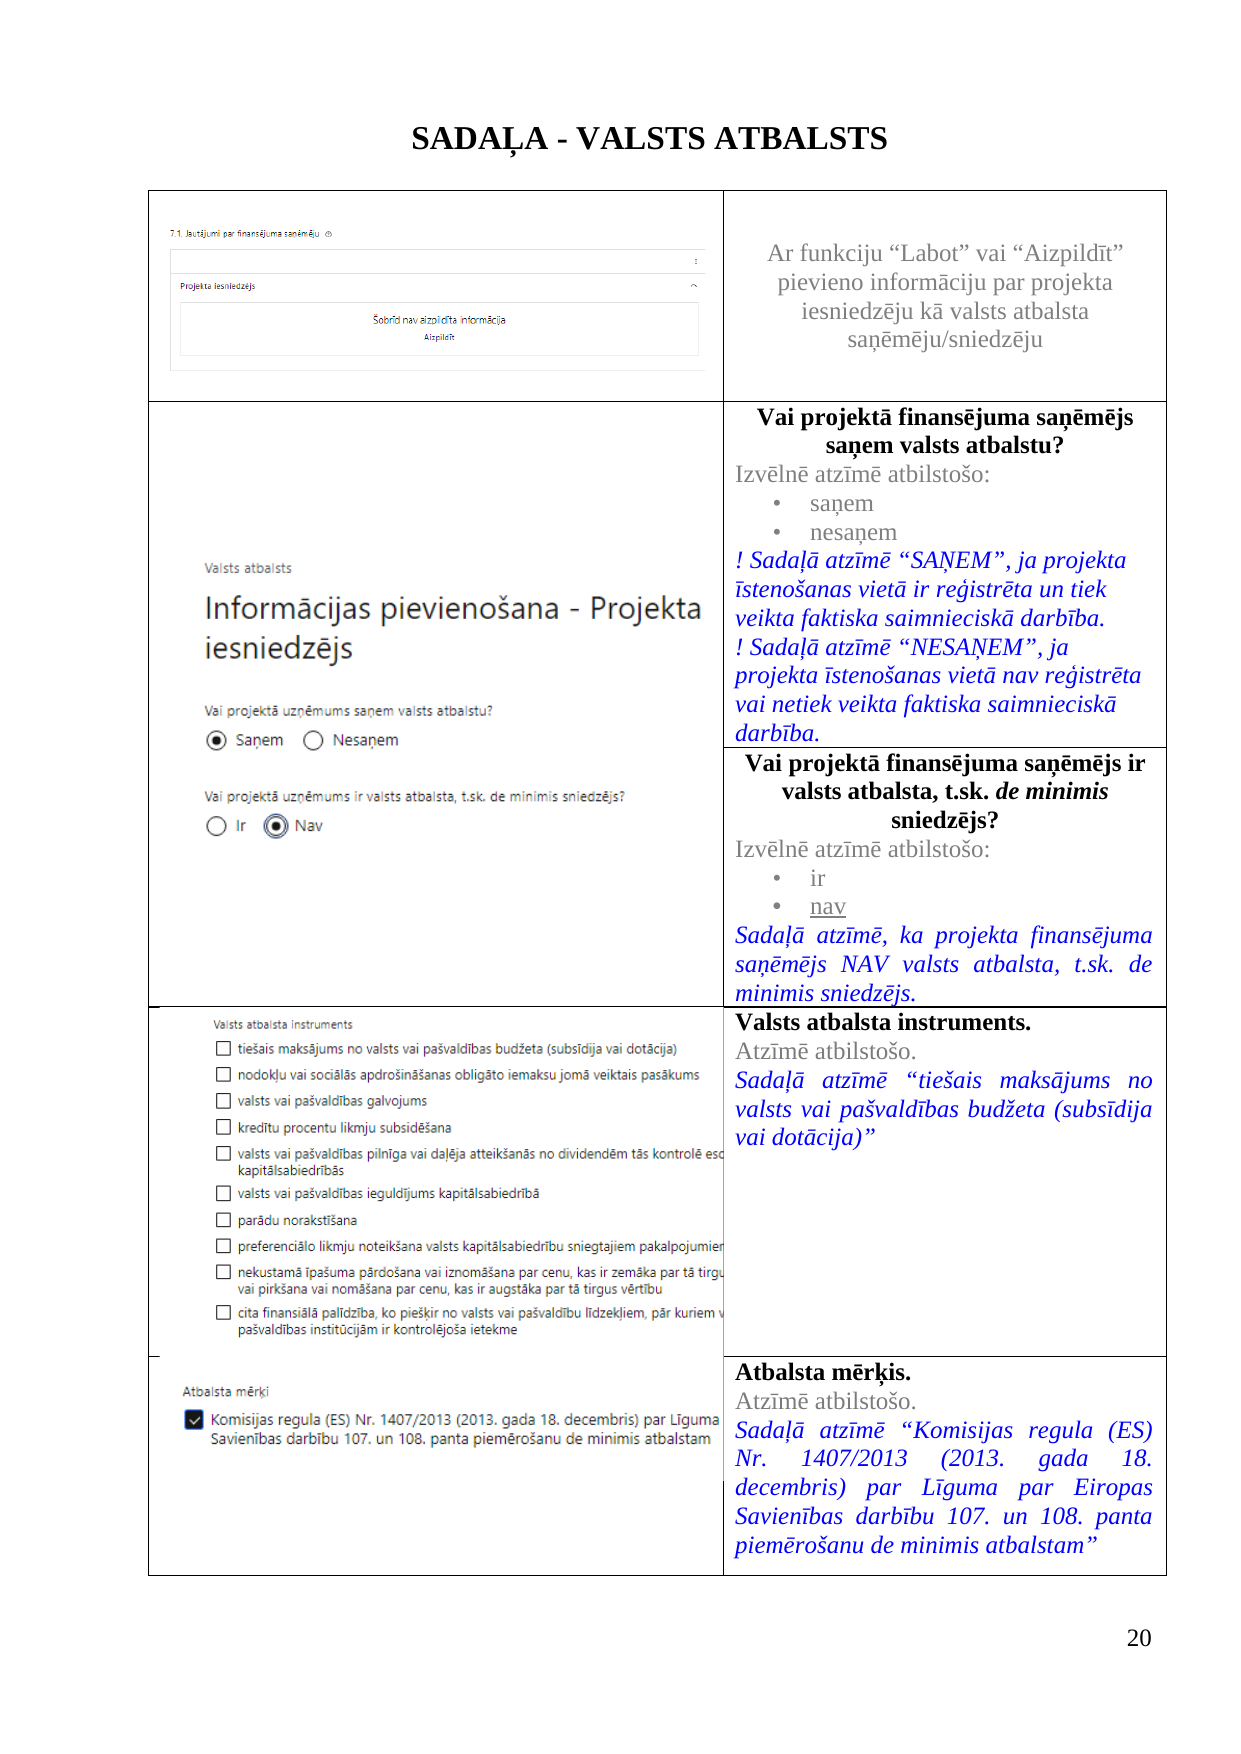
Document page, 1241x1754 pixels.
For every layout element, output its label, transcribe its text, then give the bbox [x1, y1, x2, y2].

table_cell Vai projektā finansējuma saņēmējs saņem valsts atbalstu? Izvēlnē atzīmē atbilstošo: saņem nesaņem ! Sadaļā atzīmē “SAŅEM”, ja projekta īstenošanas vietā ir reģistrēta un tiek veikta faktiska saimnieciskā darbība. ! Sadaļā atzīmē “NESAŅEM”, ja projekta īstenošanas vietā nav reģistrēta vai netiek veikta faktiska saimnieciskā darbība. [724, 402, 1166, 747]
picture [166, 221, 706, 371]
table_cell Valsts atbalsta instruments. Atzīmē atbilstošo. Sadaļā atzīmē “tiešais maksājums no valsts vai pašvaldības budžeta (subsīdija vai dotācija)” [724, 1008, 1166, 1356]
table_cell [149, 402, 723, 1006]
picture [159, 1007, 724, 1481]
table_cell [149, 1008, 159, 1356]
table_cell [149, 1357, 723, 1575]
table_cell Atbalsta mērķis. Atzīmē atbilstošo. Sadaļā atzīmē “Komisijas regula (ES) Nr. 1407/2013 (2013. gada 18. decembris) par Līguma par Eiropas Savienības darbību 107. un 108. panta piemērošanu de minimis atbalstam” [724, 1357, 1166, 1575]
subtitle SADAĻA - VALSTS ATBALSTS [148, 118, 1152, 156]
table_header Ar funkciju “Labot” vai “Aizpildīt” pievieno informāciju par projekta iesniedzēju kā valsts atbalsta saņēmēju/sniedzēju [724, 191, 1166, 401]
picture [162, 547, 710, 861]
table_cell Vai projektā finansējuma saņēmējs ir valsts atbalsta, t.sk. de minimis sniedzējs? Izvēlnē atzīmē atbilstošo: ir nav Sadaļā atzīmē, ka projekta finansējuma saņēmējs NAV valsts atbalsta, t.sk. de minimis sniedzējs. [724, 748, 1166, 1006]
table_header [149, 191, 723, 401]
